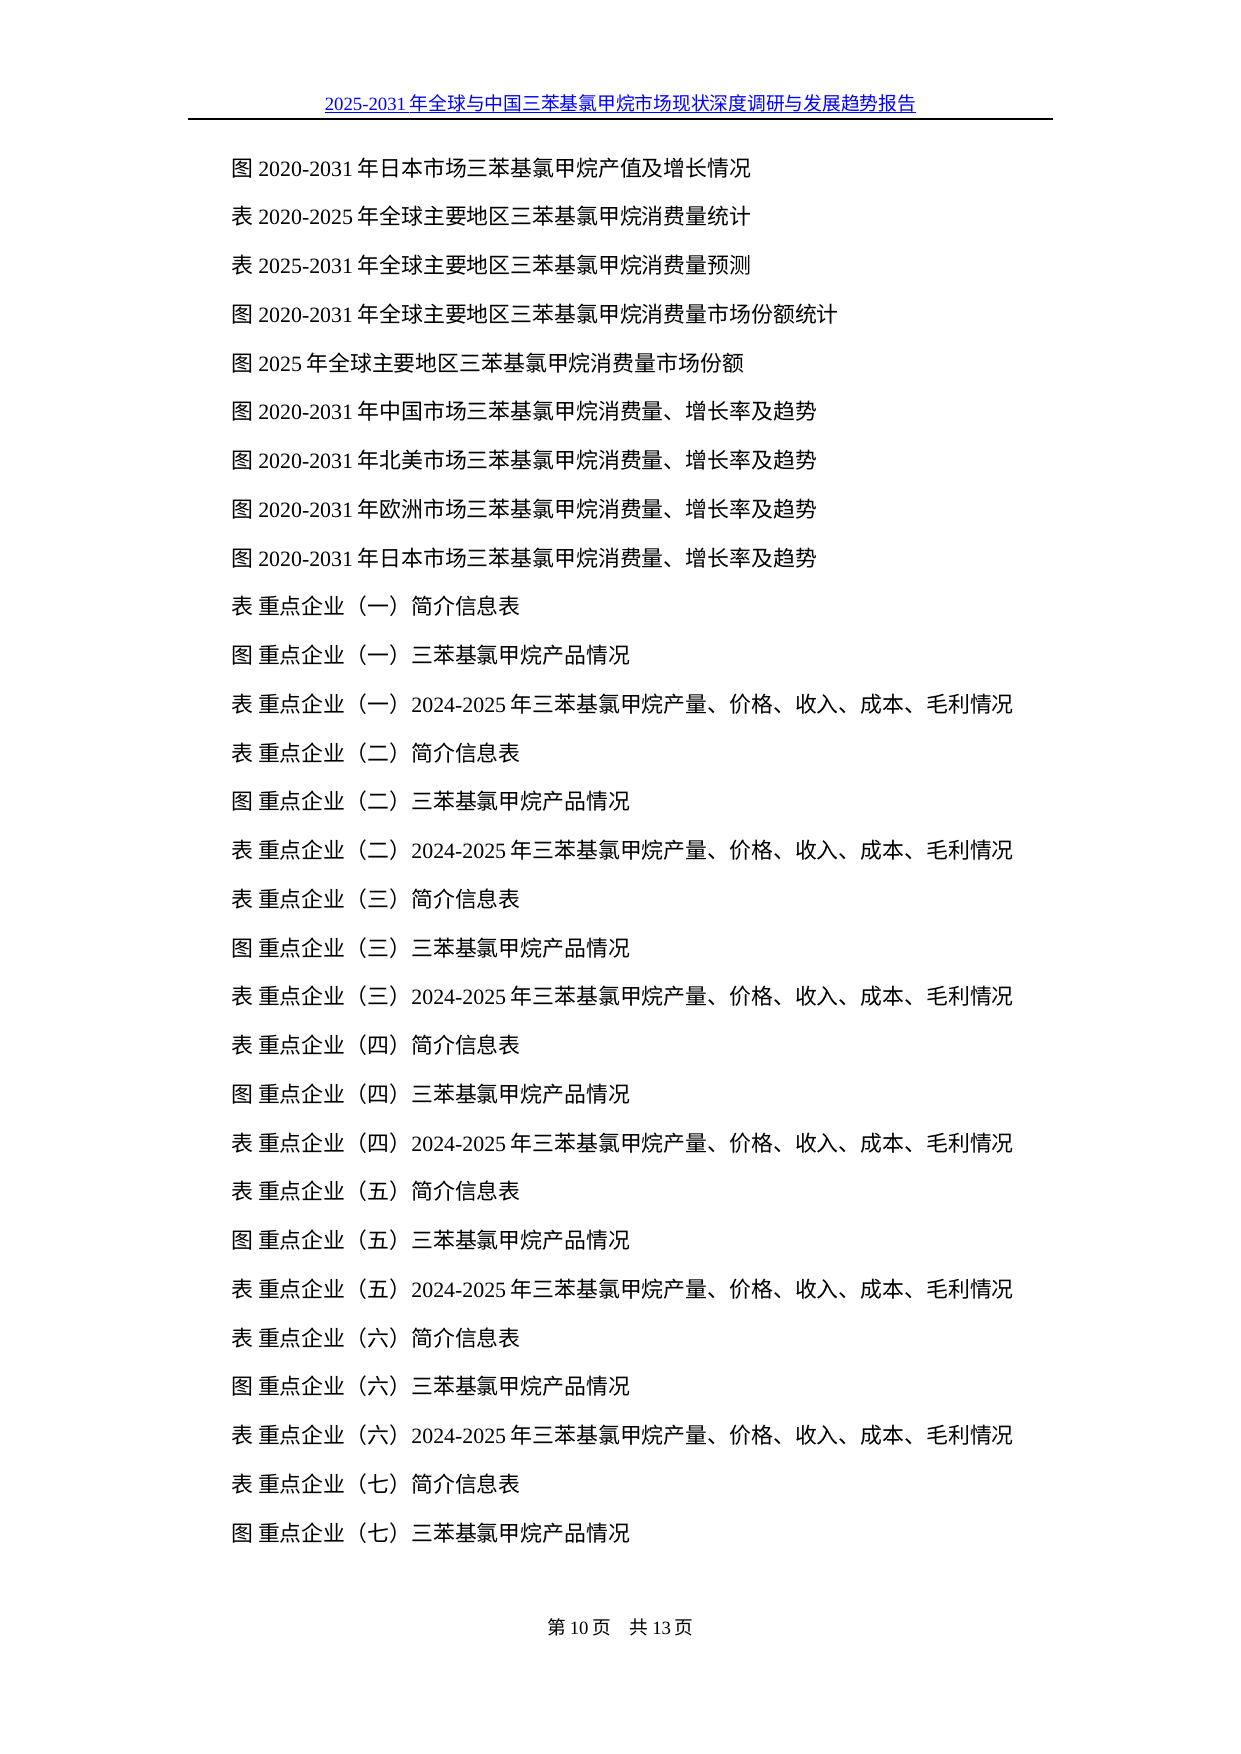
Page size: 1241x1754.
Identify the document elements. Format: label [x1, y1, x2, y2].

text [187, 150, 1053, 1548]
